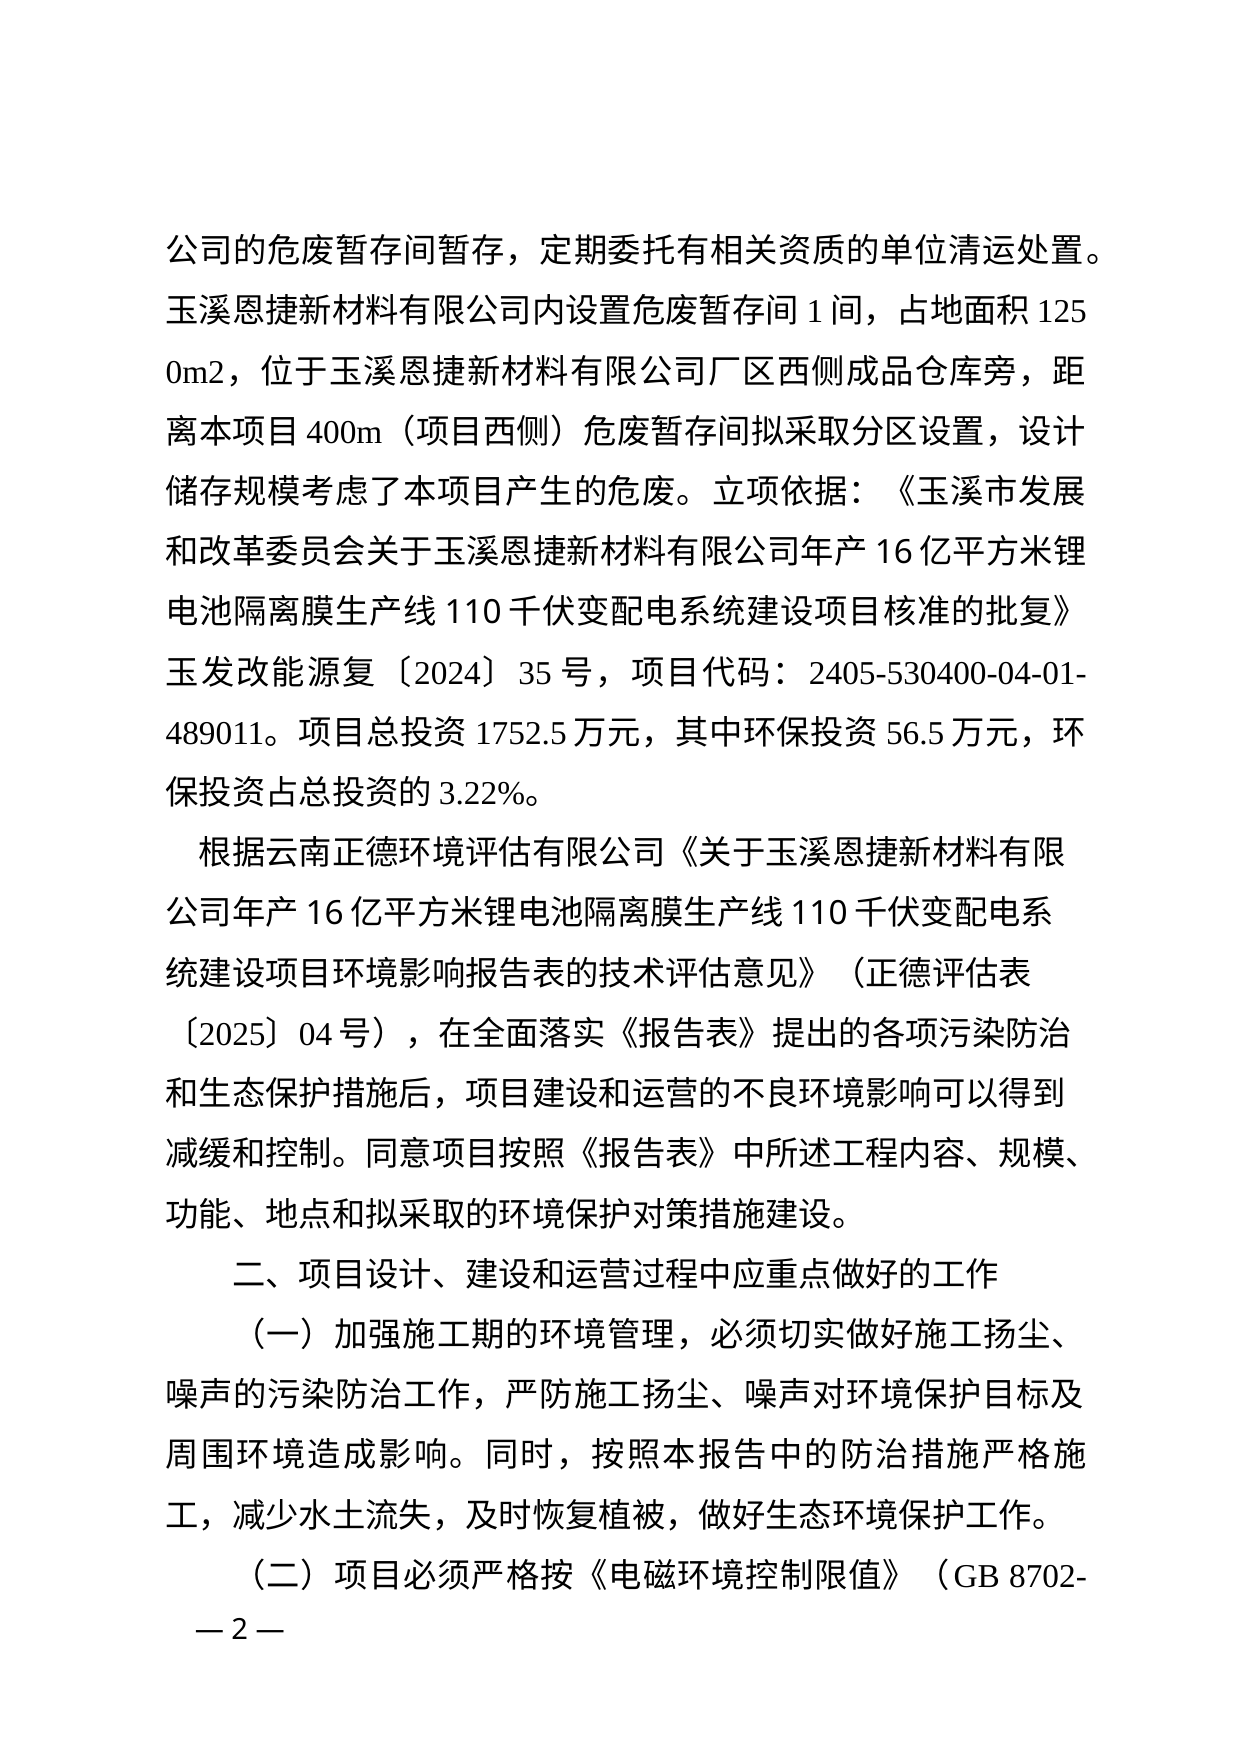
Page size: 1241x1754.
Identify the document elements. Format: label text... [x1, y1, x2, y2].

list 二、项目设计、建设和运营过程中应重点做好的工作 [165, 1242, 1087, 1302]
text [165, 1543, 1087, 1603]
text （一）加强施工期的环境管理，必须切实做好施工扬尘、噪声的污染防治工作，严防施工扬尘、噪声对环境保护目标及周围环境造成影响。同时，按照本报告中的防治措施严格施工，减少水土流失，及时恢复植被，做好生态环境保护工作。 [165, 1302, 1087, 1543]
text 根据云南正德环境评估有限公司《关于玉溪恩捷新材料有限公司年产16亿平方米锂电池隔离膜生产线110千伏变配电系统建设项目环境影响报告表的技术评估意见》（正德评估表〔2025〕04号），在全面落实《报告表》提出的各项污染防治和生态保护措施后，项目建设和运营的不良环境影响可以得到减缓和控制。同意项目按照《报告表》中所述工程内容、规模、功能、地点和拟采取的环境保护对策措施建设。 [165, 820, 1087, 1242]
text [165, 218, 1087, 820]
